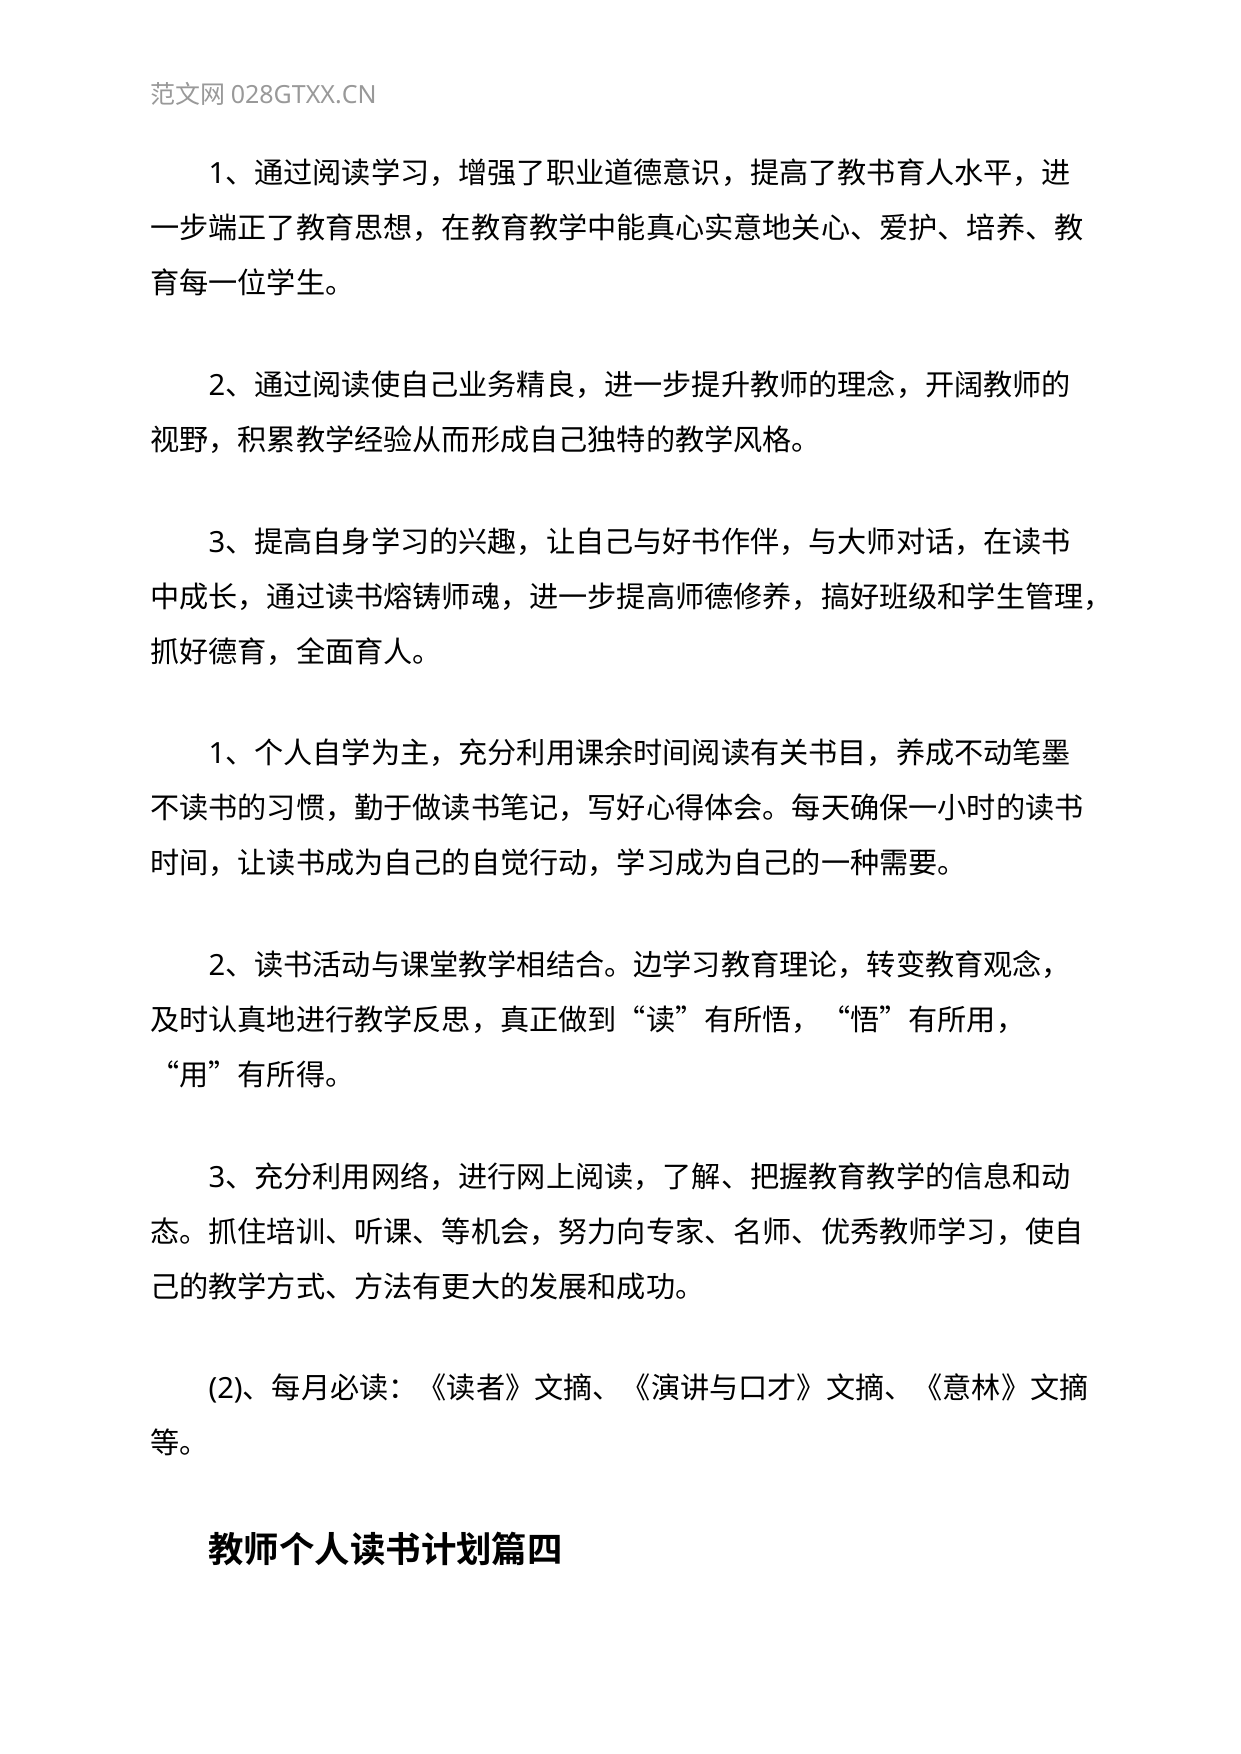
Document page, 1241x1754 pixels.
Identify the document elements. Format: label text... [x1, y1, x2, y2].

text 1、个人自学为主，充分利用课余时间阅读有关书目，养成不动笔墨不读书的习惯，勤于做读书笔记，写好心得体会。每天确保一小时的读书时间，让读书成为自己的自觉行动，学习成为自己的一种需要。 [150, 730, 1090, 882]
text (2)、每月必读：《读者》文摘、《演讲与口才》文摘、《意林》文摘等。 [150, 1365, 1090, 1462]
text 3、提高自身学习的兴趣，让自己与好书作伴，与大师对话，在读书中成长，通过读书熔铸师魂，进一步提高师德修养，搞好班级和学生管理，抓好德育，全面育人。 [150, 518, 1090, 671]
text 教师个人读书计划篇四 [150, 1522, 1090, 1573]
text 3、充分利用网络，进行网上阅读，了解、把握教育教学的信息和动态。抓住培训、听课、等机会，努力向专家、名师、优秀教师学习，使自己的教学方式、方法有更大的发展和成功。 [150, 1153, 1090, 1306]
text 2、通过阅读使自己业务精良，进一步提升教师的理念，开阔教师的视野，积累教学经验从而形成自己独特的教学风格。 [150, 362, 1090, 459]
text 2、读书活动与课堂教学相结合。边学习教育理论，转变教育观念，及时认真地进行教学反思，真正做到“读”有所悟，“悟”有所用，“用”有所得。 [150, 942, 1090, 1094]
text 1、通过阅读学习，增强了职业道德意识，提高了教书育人水平，进一步端正了教育思想，在教育教学中能真心实意地关心、爱护、培养、教育每一位学生。 [150, 150, 1090, 302]
